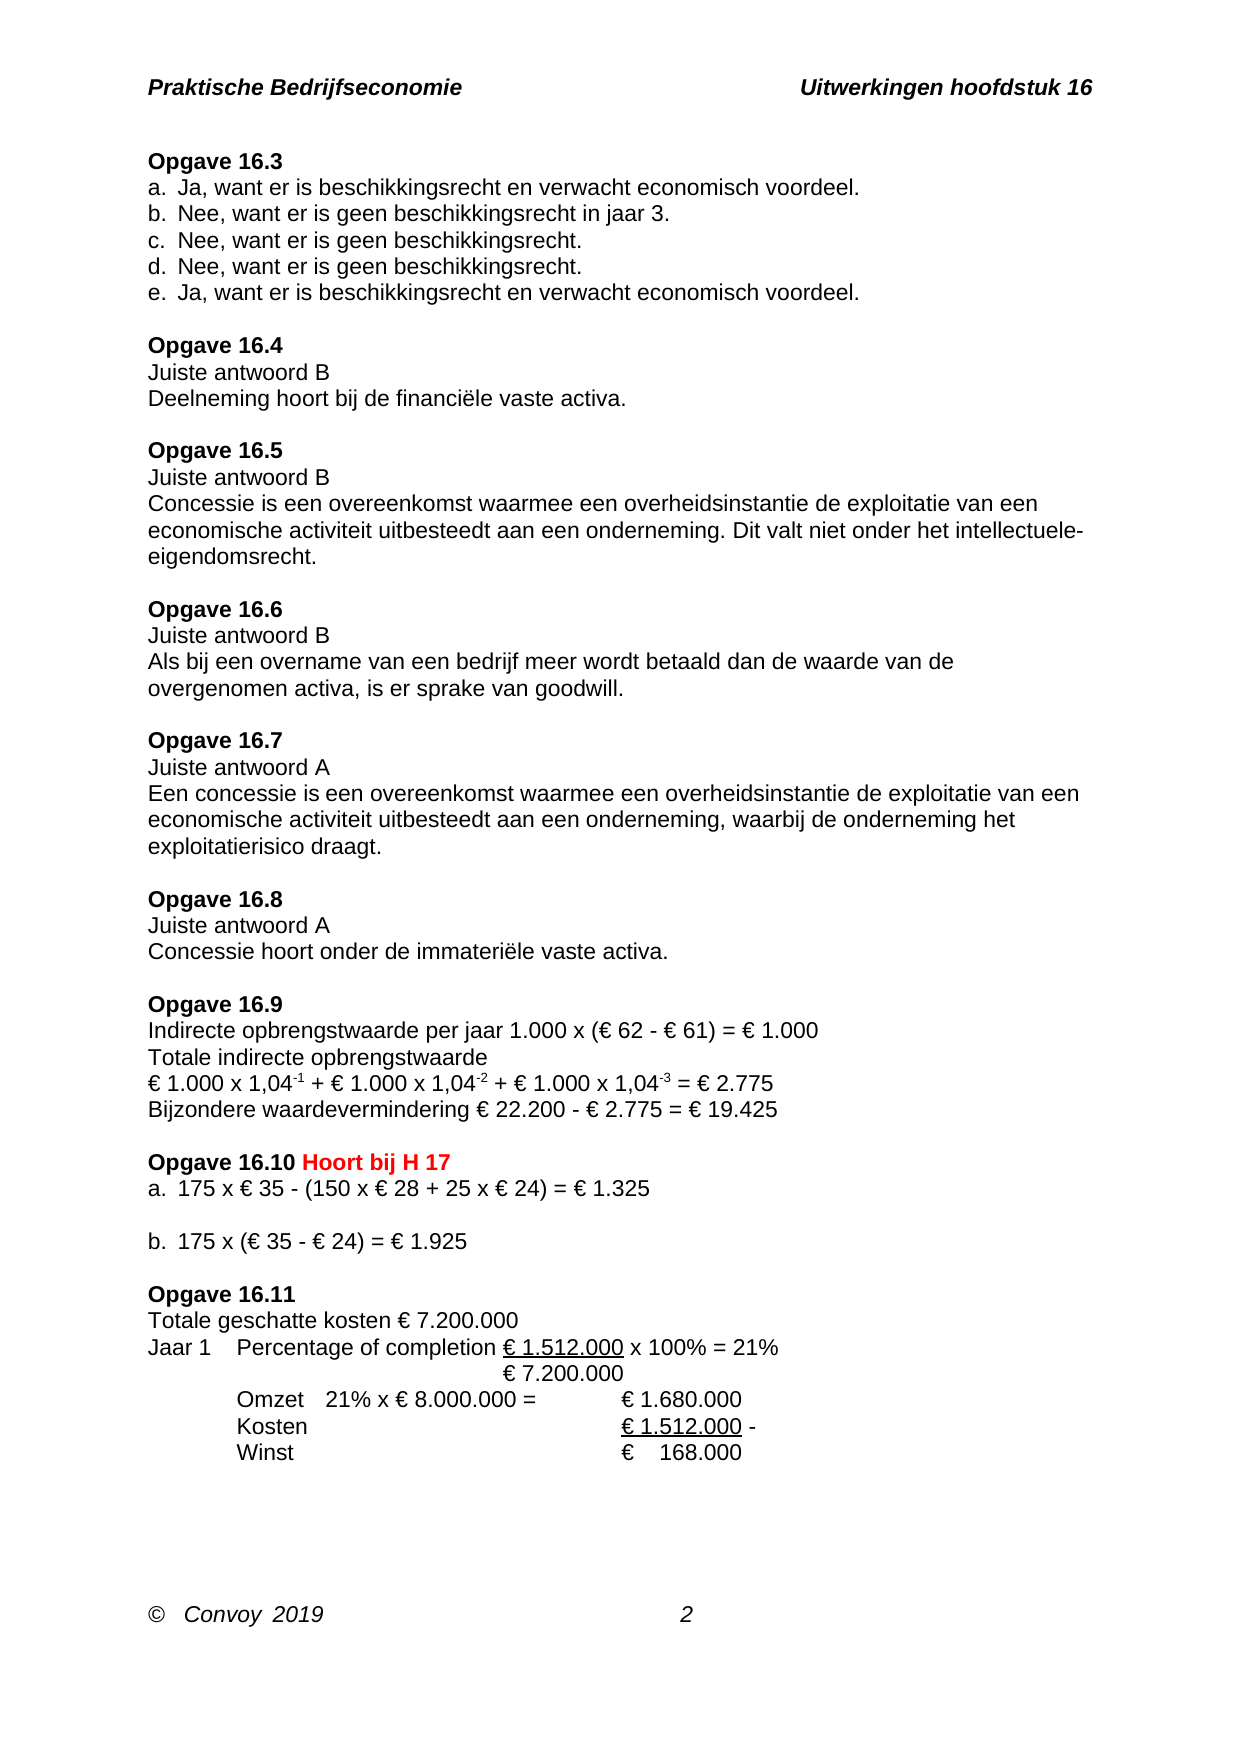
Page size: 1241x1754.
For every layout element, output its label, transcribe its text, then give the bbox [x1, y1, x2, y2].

text Indirecte opbrengstwaarde per jaar 1.000 x (€ 62 - € 61) = € 1.000 [148, 1017, 1093, 1044]
list Nee, want er is geen beschikkingsrecht in jaar 3. [148, 200, 1093, 227]
text Concessie hoort onder de immateriële vaste activa. [148, 938, 1093, 964]
text Totale geschatte kosten € 7.200.000 [148, 1307, 1093, 1333]
text Omzet 21% x € 8.000.000 = € 1.680.000 [148, 1386, 1093, 1413]
text Juiste antwoord B [148, 464, 1093, 490]
text Juiste antwoord A [148, 754, 1093, 780]
list Ja, want er is beschikkingsrecht en verwacht economisch voordeel. [148, 174, 1093, 200]
text € 7.200.000 [148, 1360, 1093, 1386]
text Opgave 16.10 Hoort bij H 17 [148, 1149, 1093, 1175]
text € 1.000 x 1,04-1 + € 1.000 x 1,04-2 + € 1.000 x 1,04-3 = € 2.775 [148, 1070, 1093, 1096]
text Juiste antwoord B [148, 358, 1093, 385]
text Concessie is een overeenkomst waarmee een overheidsinstantie de exploitatie van een economische activiteit uitbesteedt aan een onderneming. Dit valt niet onder het intellectuele-eigendomsrecht. [317, 490, 1093, 569]
list Ja, want er is beschikkingsrecht en verwacht economisch voordeel. [148, 279, 1093, 306]
text Jaar 1 Percentage of completion € 1.512.000 x 100% = 21% [148, 1333, 1093, 1360]
text Opgave 16.9 [148, 991, 1093, 1017]
list Nee, want er is geen beschikkingsrecht. [148, 253, 1093, 279]
text Als bij een overname van een bedrijf meer wordt betaald dan de waarde van de overgenomen activa, is er sprake van goodwill. [624, 648, 1093, 701]
text Deelneming hoort bij de financiële vaste activa. [148, 385, 1093, 411]
list 175 x € 35 - (150 x € 28 + 25 x € 24) = € 1.325 [148, 1175, 1093, 1228]
text Opgave 16.4 [148, 332, 1093, 358]
text Kosten € 1.512.000 - [148, 1413, 1093, 1439]
text Opgave 16.7 [148, 727, 1093, 754]
list 175 x (€ 35 - € 24) = € 1.925 [148, 1228, 1093, 1281]
text Opgave 16.11 [148, 1281, 1093, 1307]
list Nee, want er is geen beschikkingsrecht. [148, 227, 1093, 253]
text Opgave 16.8 [148, 886, 1093, 912]
text Totale indirecte opbrengstwaarde [148, 1044, 1093, 1070]
text Opgave 16.5 [148, 437, 1093, 464]
text Winst € 168.000 [148, 1439, 1093, 1465]
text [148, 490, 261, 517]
text Juiste antwoord B [148, 622, 1093, 648]
text Bijzondere waardevermindering € 22.200 - € 2.775 = € 19.425 [148, 1096, 1093, 1123]
text Juiste antwoord A [148, 912, 1093, 938]
text Een concessie is een overeenkomst waarmee een overheidsinstantie de exploitatie van een economische activiteit uitbesteedt aan een onderneming, waarbij de onderneming het exploitatierisico draagt. [382, 780, 1093, 859]
text Opgave 16.6 [148, 596, 1093, 622]
text Opgave 16.3 [148, 148, 1093, 174]
